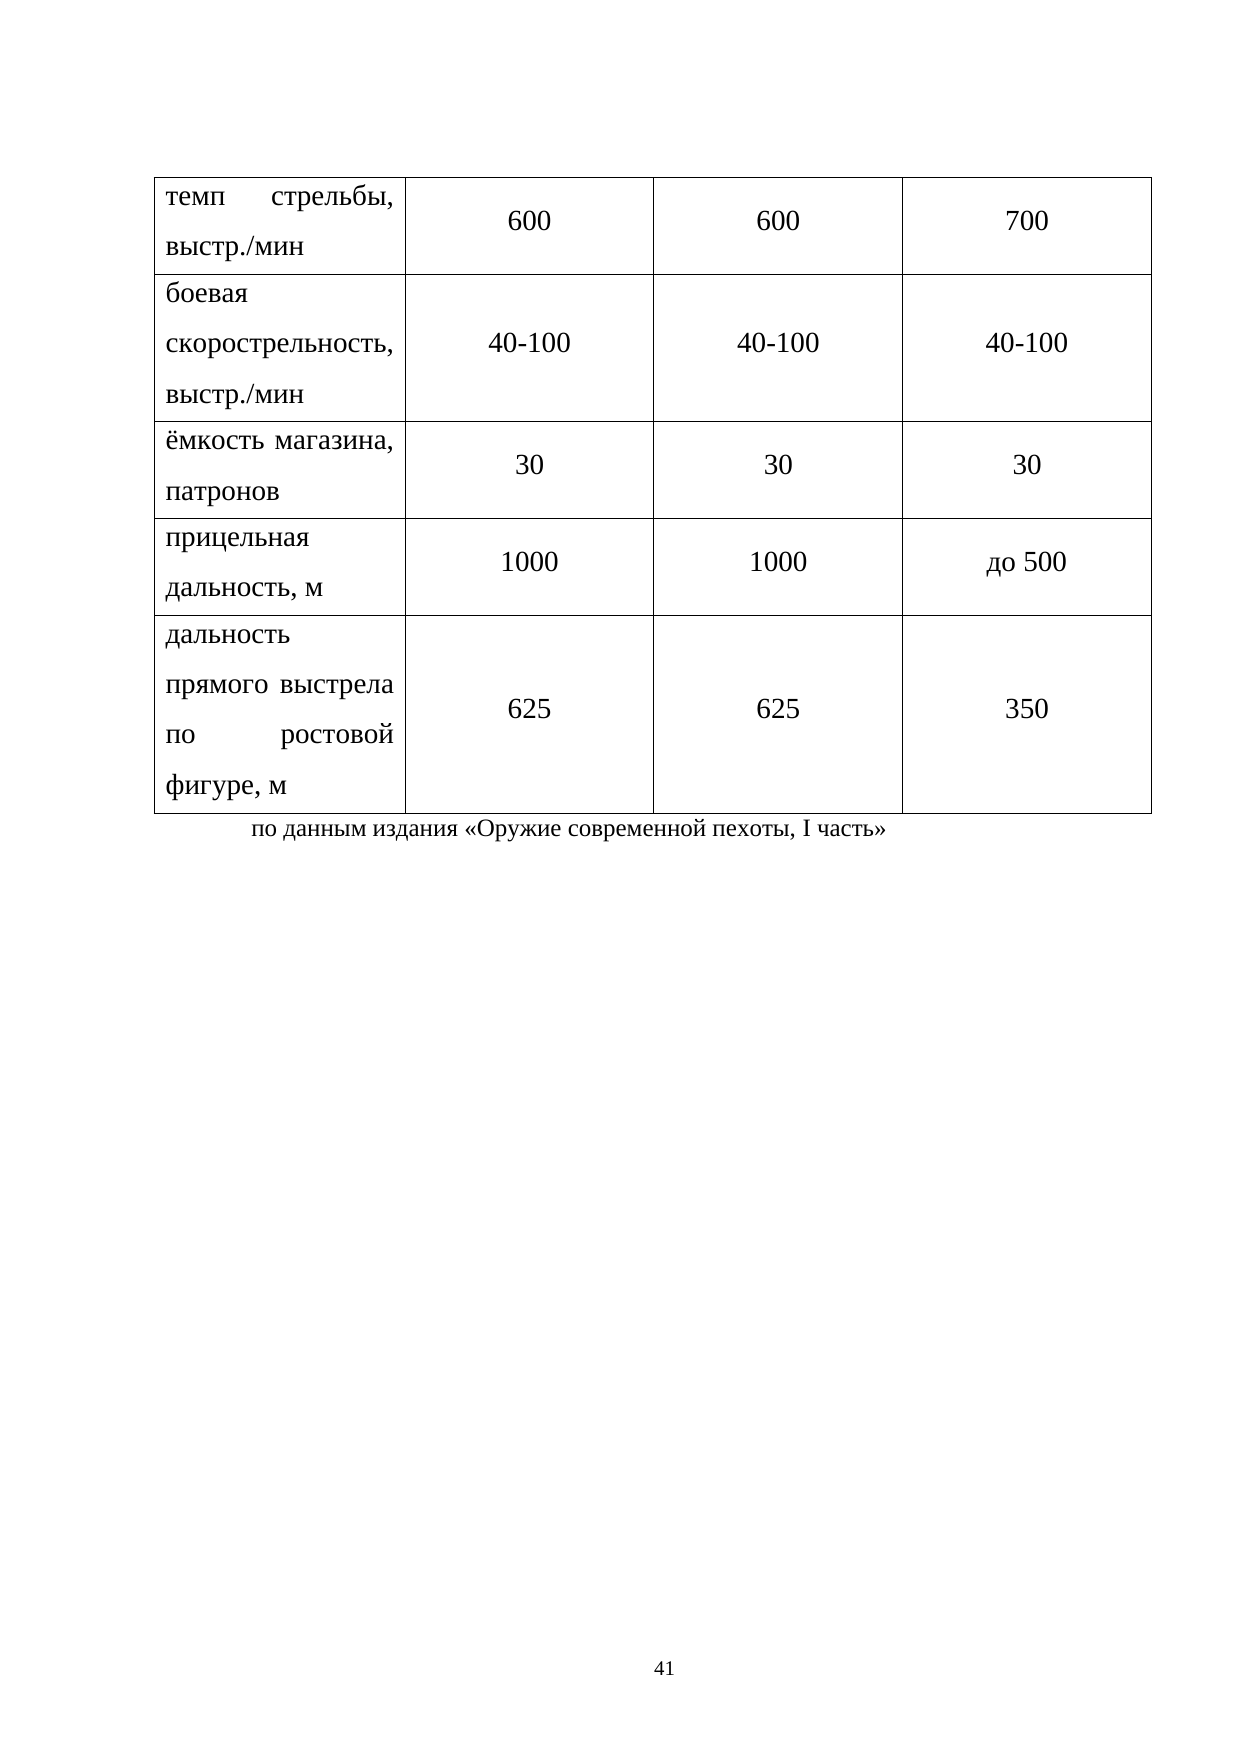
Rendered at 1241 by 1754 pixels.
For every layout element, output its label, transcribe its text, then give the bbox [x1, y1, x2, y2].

table_cell 625 [654, 616, 902, 812]
table_cell 30 [903, 422, 1151, 518]
table_cell 1000 [406, 519, 653, 615]
table_header темп стрельбы, выстр./мин [155, 178, 405, 274]
table_cell 30 [406, 422, 653, 518]
table_cell дальность прямого выстрела по ростовой фигуре, м [155, 616, 405, 812]
table_cell 40-100 [406, 275, 653, 421]
table_cell 40-100 [654, 275, 902, 421]
table_cell до 500 [903, 519, 1151, 615]
table_cell 40-100 [903, 275, 1151, 421]
table_cell ёмкость магазина, патронов [155, 422, 405, 518]
table_header 600 [654, 178, 902, 274]
table_cell 1000 [654, 519, 902, 615]
table_header 700 [903, 178, 1151, 274]
table_header 600 [406, 178, 653, 274]
table_cell боевая скорострельность, выстр./мин [155, 275, 405, 421]
table_cell 625 [406, 616, 653, 812]
table_cell 350 [903, 616, 1151, 812]
table_cell 30 [654, 422, 902, 518]
text по данным издания «Оружие современной пехоты, I часть» [177, 814, 1152, 842]
table_cell прицельная дальность, м [155, 519, 405, 615]
